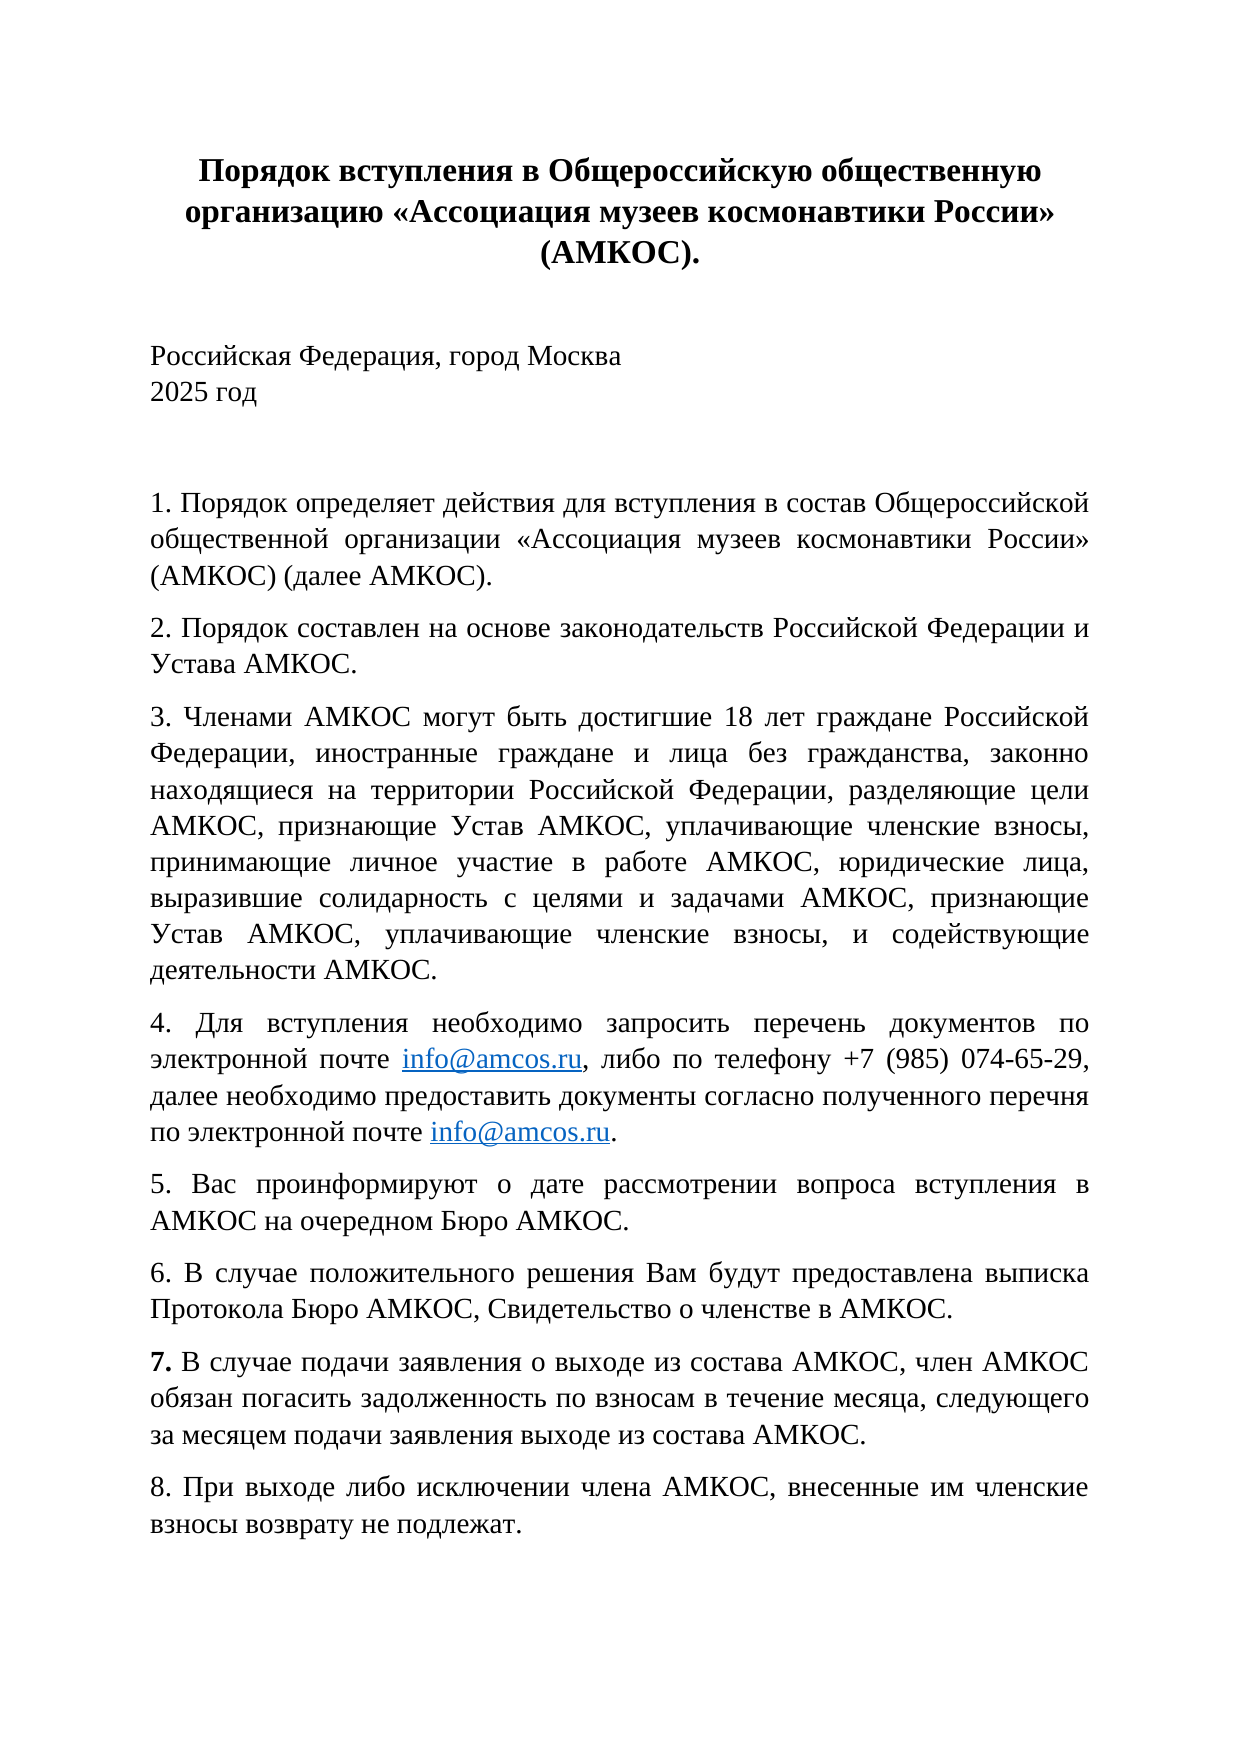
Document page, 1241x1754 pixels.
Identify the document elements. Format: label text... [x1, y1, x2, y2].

text 7. В случае подачи заявления о выходе из состава АМКОС, член АМКОС обязан погасить задолженность по взносам в течение месяца, следующего за месяцем подачи заявления выходе из состава АМКОС. [150, 1344, 1090, 1450]
text 5. Вас проинформируют о дате рассмотрении вопроса вступления в АМКОС на очередном Бюро АМКОС. [150, 1167, 1090, 1236]
text 6. В случае положительного решения Вам будут предоставлена выписка Протокола Бюро АМКОС, Свидетельство о членстве в АМКОС. [150, 1256, 1090, 1325]
text 1. Порядок определяет действия для вступления в состав Общероссийской общественной организации «Ассоциация музеев космонавтики России» (АМКОС) (далее АМКОС). [150, 485, 1090, 591]
text 2. Порядок составлен на основе законодательств Российской Федерации и Устава АМКОС. [150, 611, 1090, 680]
text 8. При выходе либо исключении члена АМКОС, внесенные им членские взносы возврату не подлежат. [150, 1469, 1090, 1539]
text Российская Федерация, город Москва 2025 год [150, 338, 1090, 408]
text Порядок вступления в Общероссийскую общественную организацию «Ассоциация музеев космонавтики России» (АМКОС). [150, 150, 1090, 271]
text 4. Для вступления необходимо запросить перечень документов по электронной почте info@amcos.ru, либо по телефону +7 (985) 074-65-29, далее необходимо предоставить документы согласно полученного перечня по электронной почте info@amcos.ru. [150, 1005, 1090, 1147]
text 3. Членами АМКОС могут быть достигшие 18 лет граждане Российской Федерации, иностранные граждане и лица без гражданства, законно находящиеся на территории Российской Федерации, разделяющие цели АМКОС, признающие Устав АМКОС, уплачивающие членские взносы, принимающие личное участие в работе АМКОС, юридические лица, выразившие солидарность с целями и задачами АМКОС, признающие Устав АМКОС, уплачивающие членские взносы, и содействующие деятельности АМКОС. [150, 699, 1090, 986]
